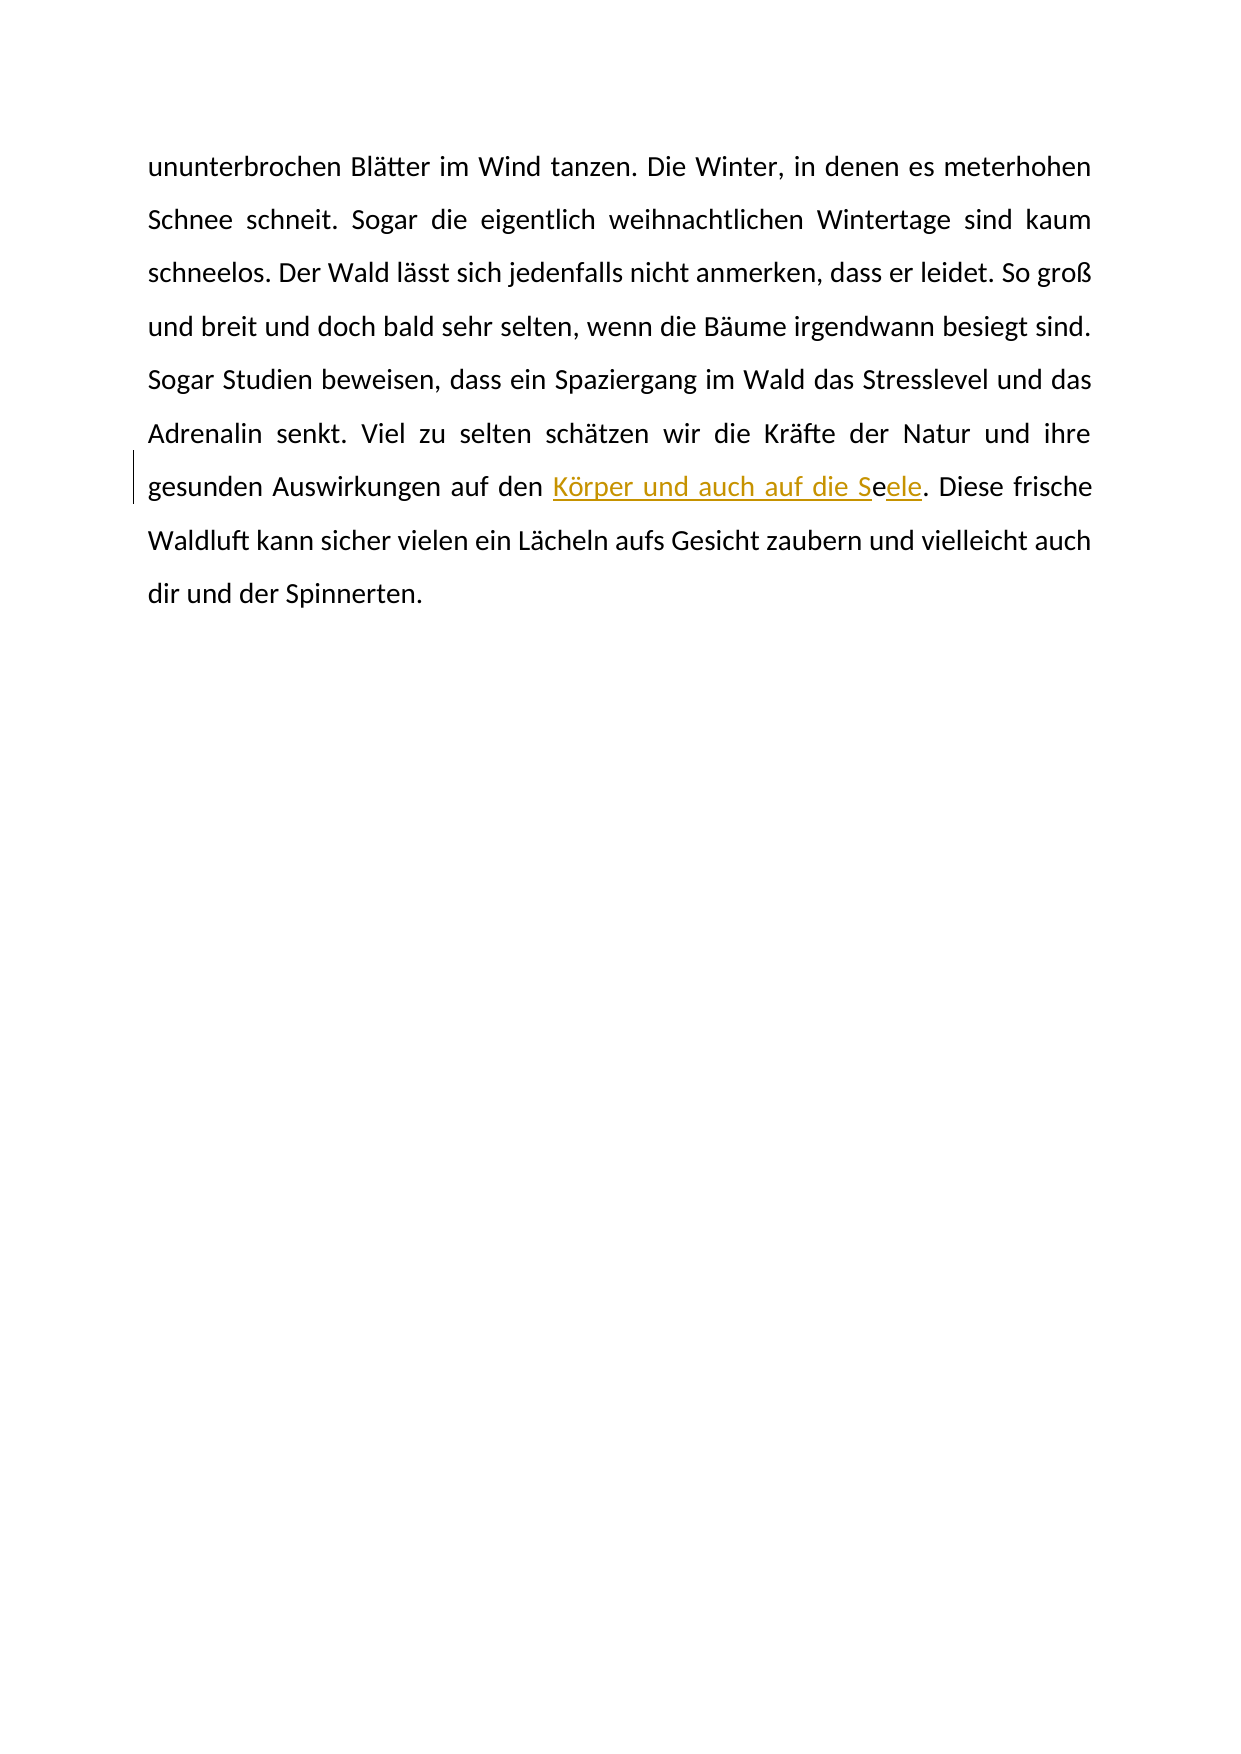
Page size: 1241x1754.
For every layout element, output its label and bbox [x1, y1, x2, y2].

text [148, 148, 1093, 611]
